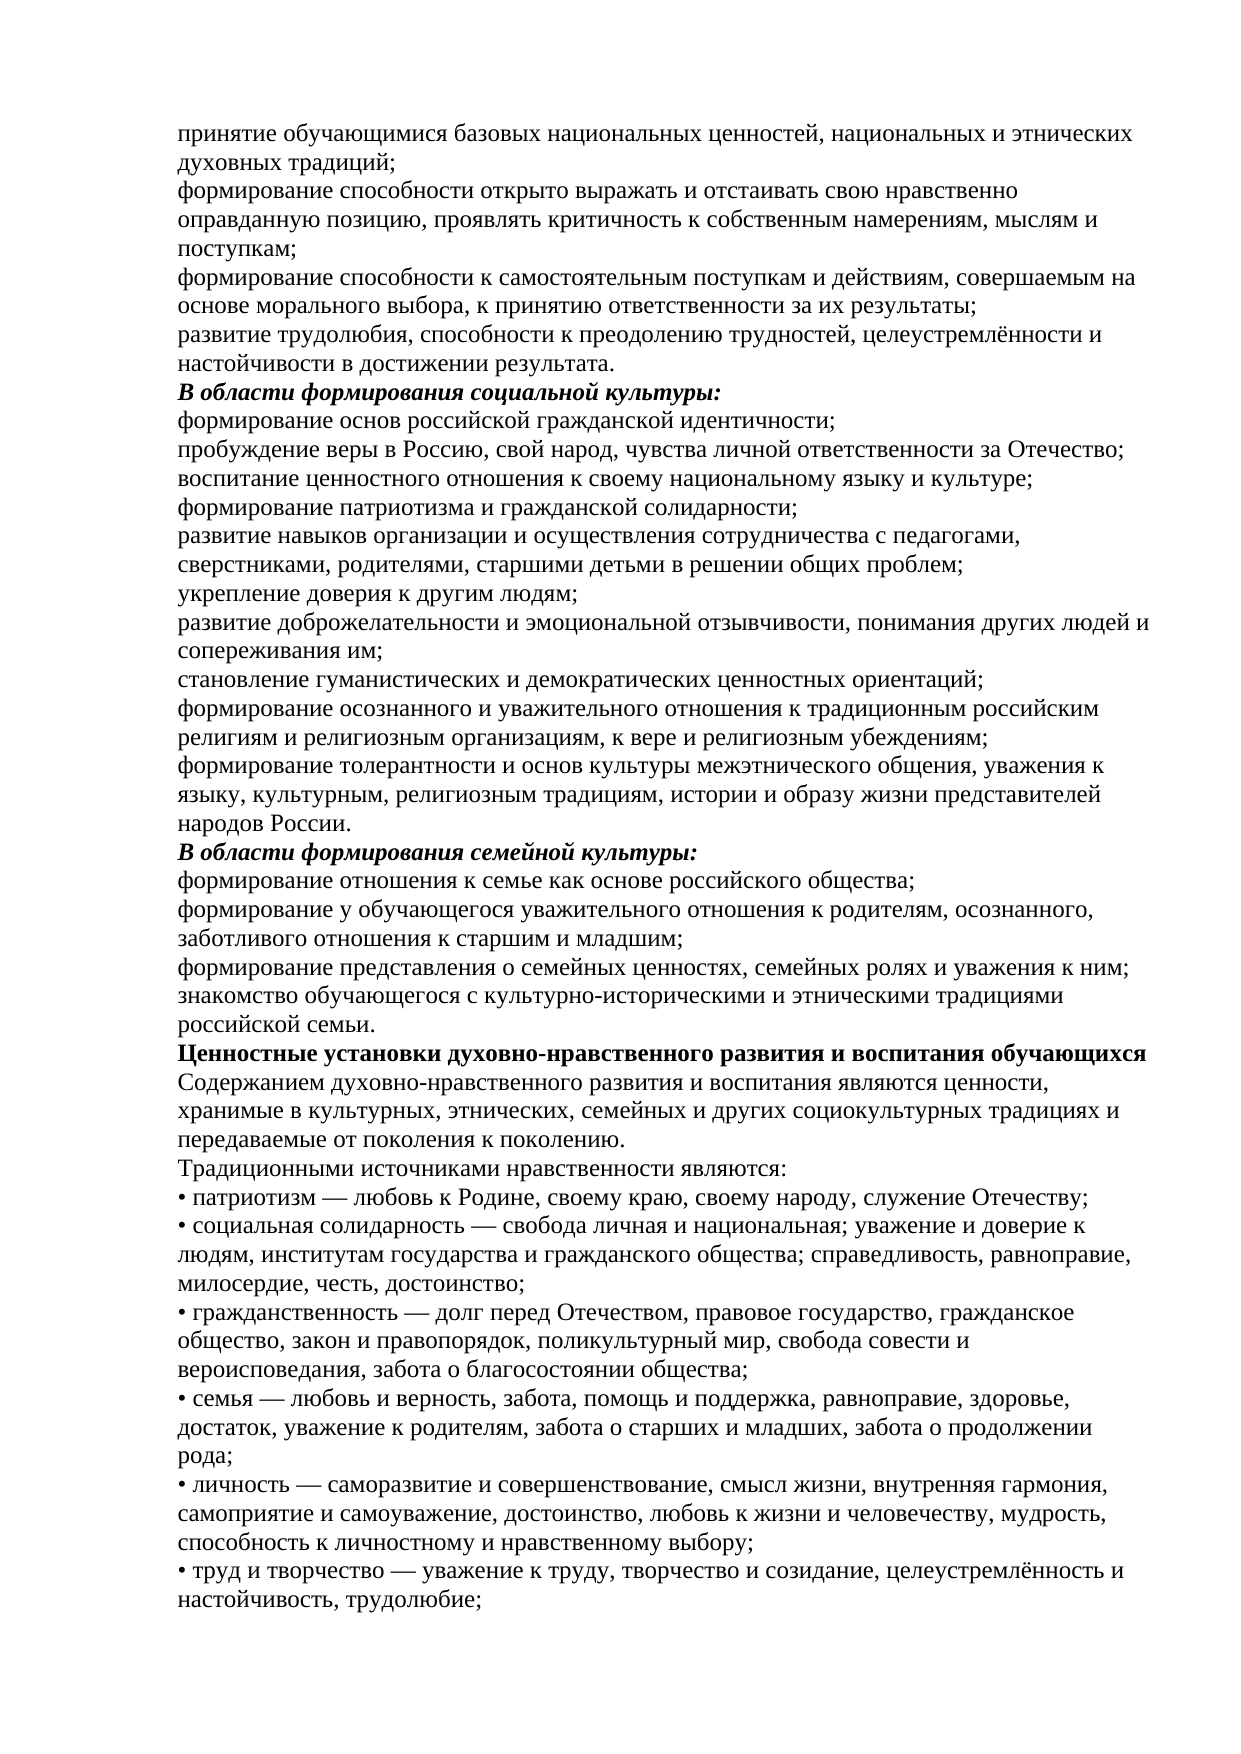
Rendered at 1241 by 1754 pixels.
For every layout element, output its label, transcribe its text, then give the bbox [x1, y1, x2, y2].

text формирование отношения к семье как основе российского общества; [177, 866, 1152, 894]
text развитие доброжелательности и эмоциональной отзывчивости, понимания других людей и сопереживания им; [177, 607, 1152, 664]
text знакомство обучающегося с культурно-историческими и этническими традициями российской семьи. [177, 981, 1152, 1038]
text • семья — любовь и верность, забота, помощь и поддержка, равноправие, здоровье, достаток, уважение к родителям, забота о старших и младших, забота о продолжении рода; [177, 1383, 1152, 1469]
text Традиционными источниками нравственности являются: [177, 1153, 1152, 1182]
text формирование представления о семейных ценностях, семейных ролях и уважения к ним; [177, 952, 1152, 981]
text развитие навыков организации и осуществления сотрудничества с педагогами, сверстниками, родителями, старшими детьми в решении общих проблем; [177, 521, 1152, 578]
text формирование осознанного и уважительного отношения к традиционным российским религиям и религиозным организациям, к вере и религиозным убеждениям; [177, 693, 1152, 751]
text формирование основ российской гражданской идентичности; [177, 406, 1152, 434]
text • патриотизм — любовь к Родине, своему краю, своему народу, служение Отечеству; [177, 1182, 1152, 1211]
text укрепление доверия к другим людям; [177, 578, 1152, 607]
text • личность — саморазвитие и совершенствование, смысл жизни, внутренняя гармония, самоприятие и самоуважение, достоинство, любовь к жизни и человечеству, мудрость, способность к личностному и нравственному выбору; [177, 1469, 1152, 1556]
text • гражданственность — долг перед Отечеством, правовое государство, гражданское общество, закон и правопорядок, поликультурный мир, свобода совести и вероисповедания, забота о благосостоянии общества; [177, 1297, 1152, 1383]
text формирование толерантности и основ культуры межэтнического общения, уважения к языку, культурным, религиозным традициям, истории и образу жизни представителей народов России. [177, 751, 1152, 837]
text Ценностные установки духовно-нравственного развития и воспитания обучающихся [177, 1038, 1152, 1067]
text формирование у обучающегося уважительного отношения к родителям, осознанного, заботливого отношения к старшим и младшим; [177, 894, 1152, 952]
text • социальная солидарность — свобода личная и национальная; уважение и доверие к людям, институтам государства и гражданского общества; справедливость, равноправие, милосердие, честь, достоинство; [177, 1211, 1152, 1297]
text воспитание ценностного отношения к своему национальному языку и культуре; [177, 463, 1152, 492]
text В области формирования социальной культуры: [177, 377, 1152, 406]
text В области формирования семейной культуры: [177, 837, 1152, 866]
text становление гуманистических и демократических ценностных ориентаций; [177, 664, 1152, 693]
text • труд и творчество — уважение к труду, творчество и созидание, целеустремлённость и настойчивость, трудолюбие; [177, 1556, 1152, 1613]
text развитие трудолюбия, способности к преодолению трудностей, целеустремлённости и настойчивости в достижении результата. [177, 319, 1152, 377]
text формирование способности открыто выражать и отстаивать свою нравственно оправданную позицию, проявлять критичность к собственным намерениям, мыслям и поступкам; [177, 176, 1152, 262]
text принятие обучающимися базовых национальных ценностей, национальных и этнических духовных традиций; [177, 118, 1152, 176]
text пробуждение веры в Россию, свой народ, чувства личной ответственности за Отечество; [177, 434, 1152, 463]
text формирование способности к самостоятельным поступкам и действиям, совершаемым на основе морального выбора, к принятию ответственности за их результаты; [177, 262, 1152, 319]
text Содержанием духовно-нравственного развития и воспитания являются ценности, хранимые в культурных, этнических, семейных и других социокультурных традициях и передаваемые от поколения к поколению. [177, 1067, 1152, 1153]
text формирование патриотизма и гражданской солидарности; [177, 492, 1152, 521]
